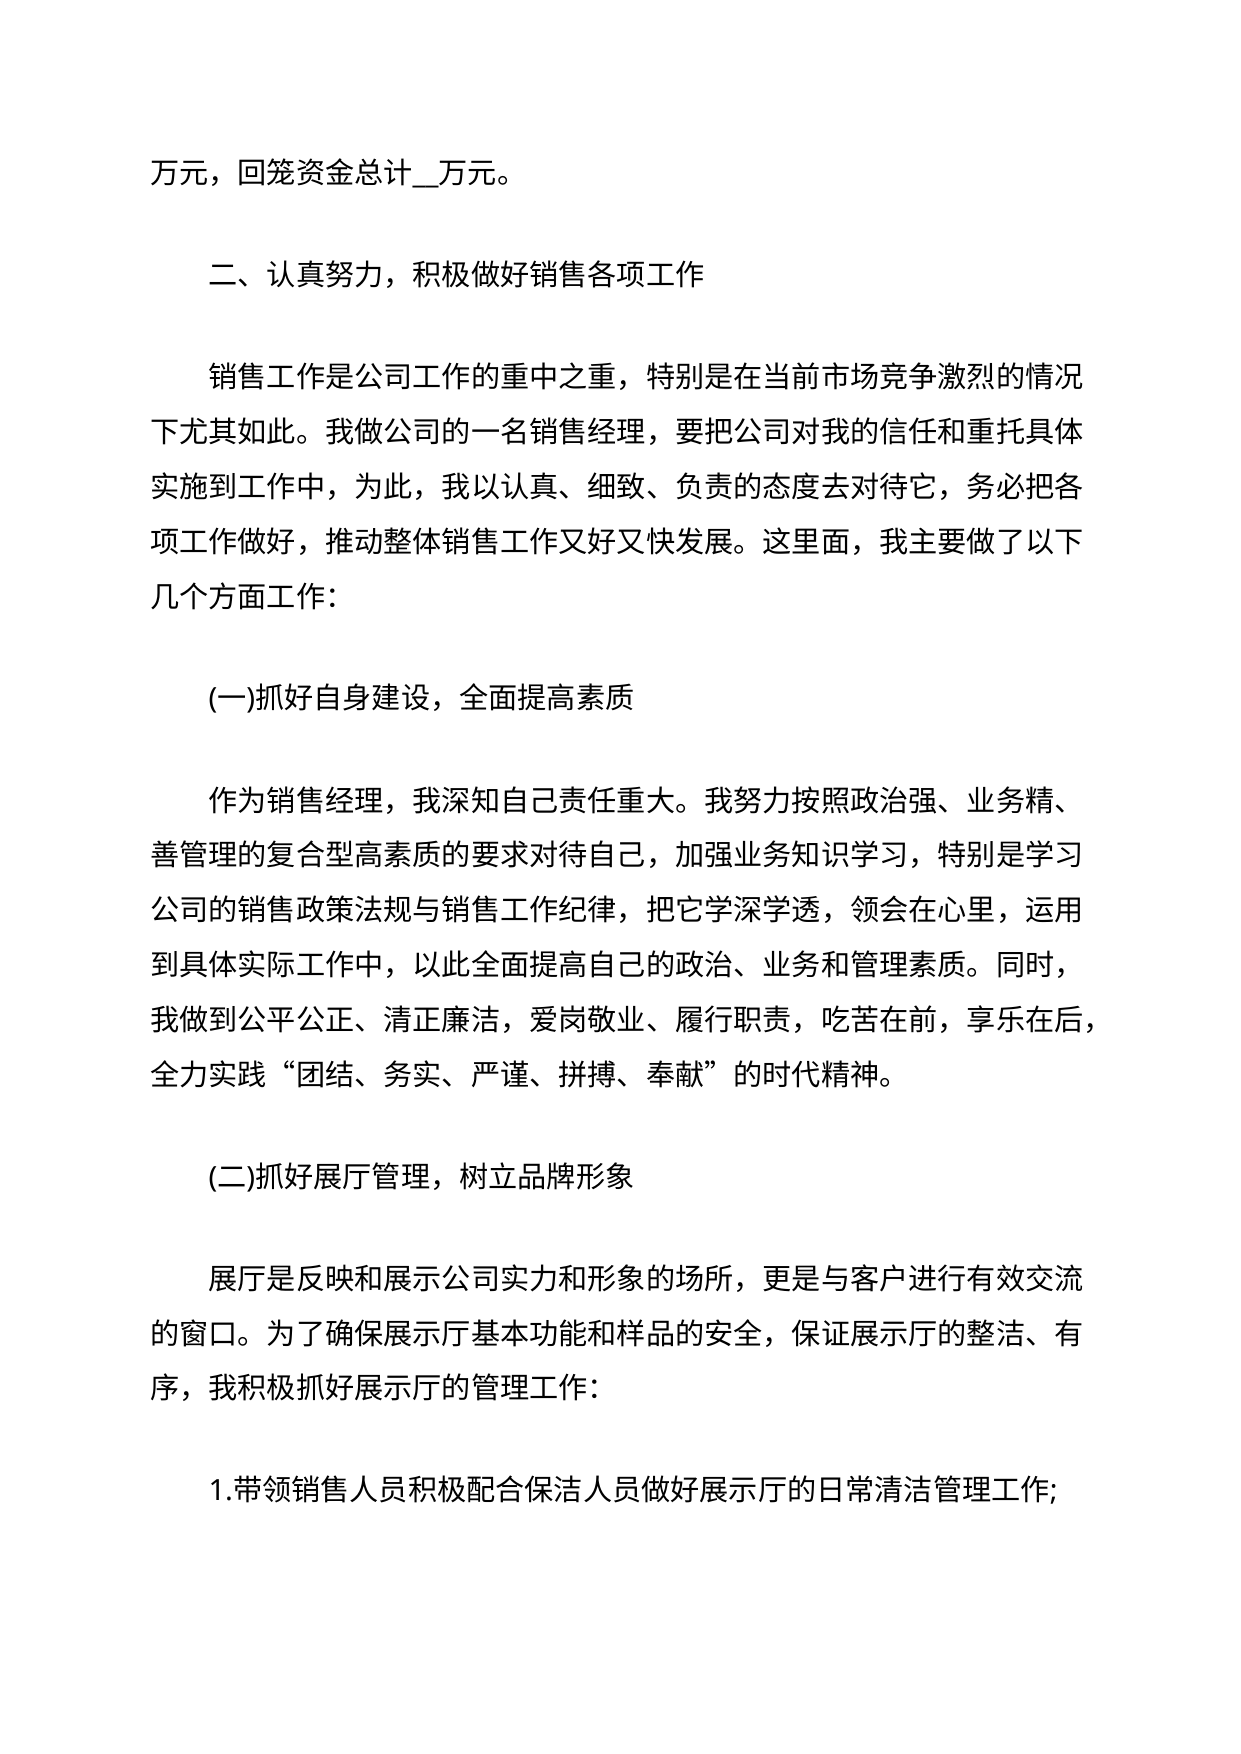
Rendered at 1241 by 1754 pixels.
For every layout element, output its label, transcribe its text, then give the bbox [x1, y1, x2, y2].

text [150, 150, 1090, 192]
text 二、认真努力，积极做好销售各项工作 [150, 252, 1090, 294]
text (二)抓好展厅管理，树立品牌形象 [150, 1153, 1090, 1196]
text 作为销售经理，我深知自己责任重大。我努力按照政治强、业务精、善管理的复合型高素质的要求对待自己，加强业务知识学习，特别是学习公司的销售政策法规与销售工作纪律，把它学深学透，领会在心里，运用到具体实际工作中，以此全面提高自己的政治、业务和管理素质。同时，我做到公平公正、清正廉洁，爱岗敬业、履行职责，吃苦在前，享乐在后，全力实践“团结、务实、严谨、拼搏、奉献”的时代精神。 [150, 777, 1090, 1094]
text 展厅是反映和展示公司实力和形象的场所，更是与客户进行有效交流的窗口。为了确保展示厅基本功能和样品的安全，保证展示厅的整洁、有序，我积极抓好展示厅的管理工作： [150, 1255, 1090, 1407]
text (一)抓好自身建设，全面提高素质 [150, 675, 1090, 717]
text 1.带领销售人员积极配合保洁人员做好展示厅的日常清洁管理工作; [150, 1467, 1090, 1509]
text 销售工作是公司工作的重中之重，特别是在当前市场竞争激烈的情况下尤其如此。我做公司的一名销售经理，要把公司对我的信任和重托具体实施到工作中，为此，我以认真、细致、负责的态度去对待它，务必把各项工作做好，推动整体销售工作又好又快发展。这里面，我主要做了以下几个方面工作： [150, 354, 1090, 616]
